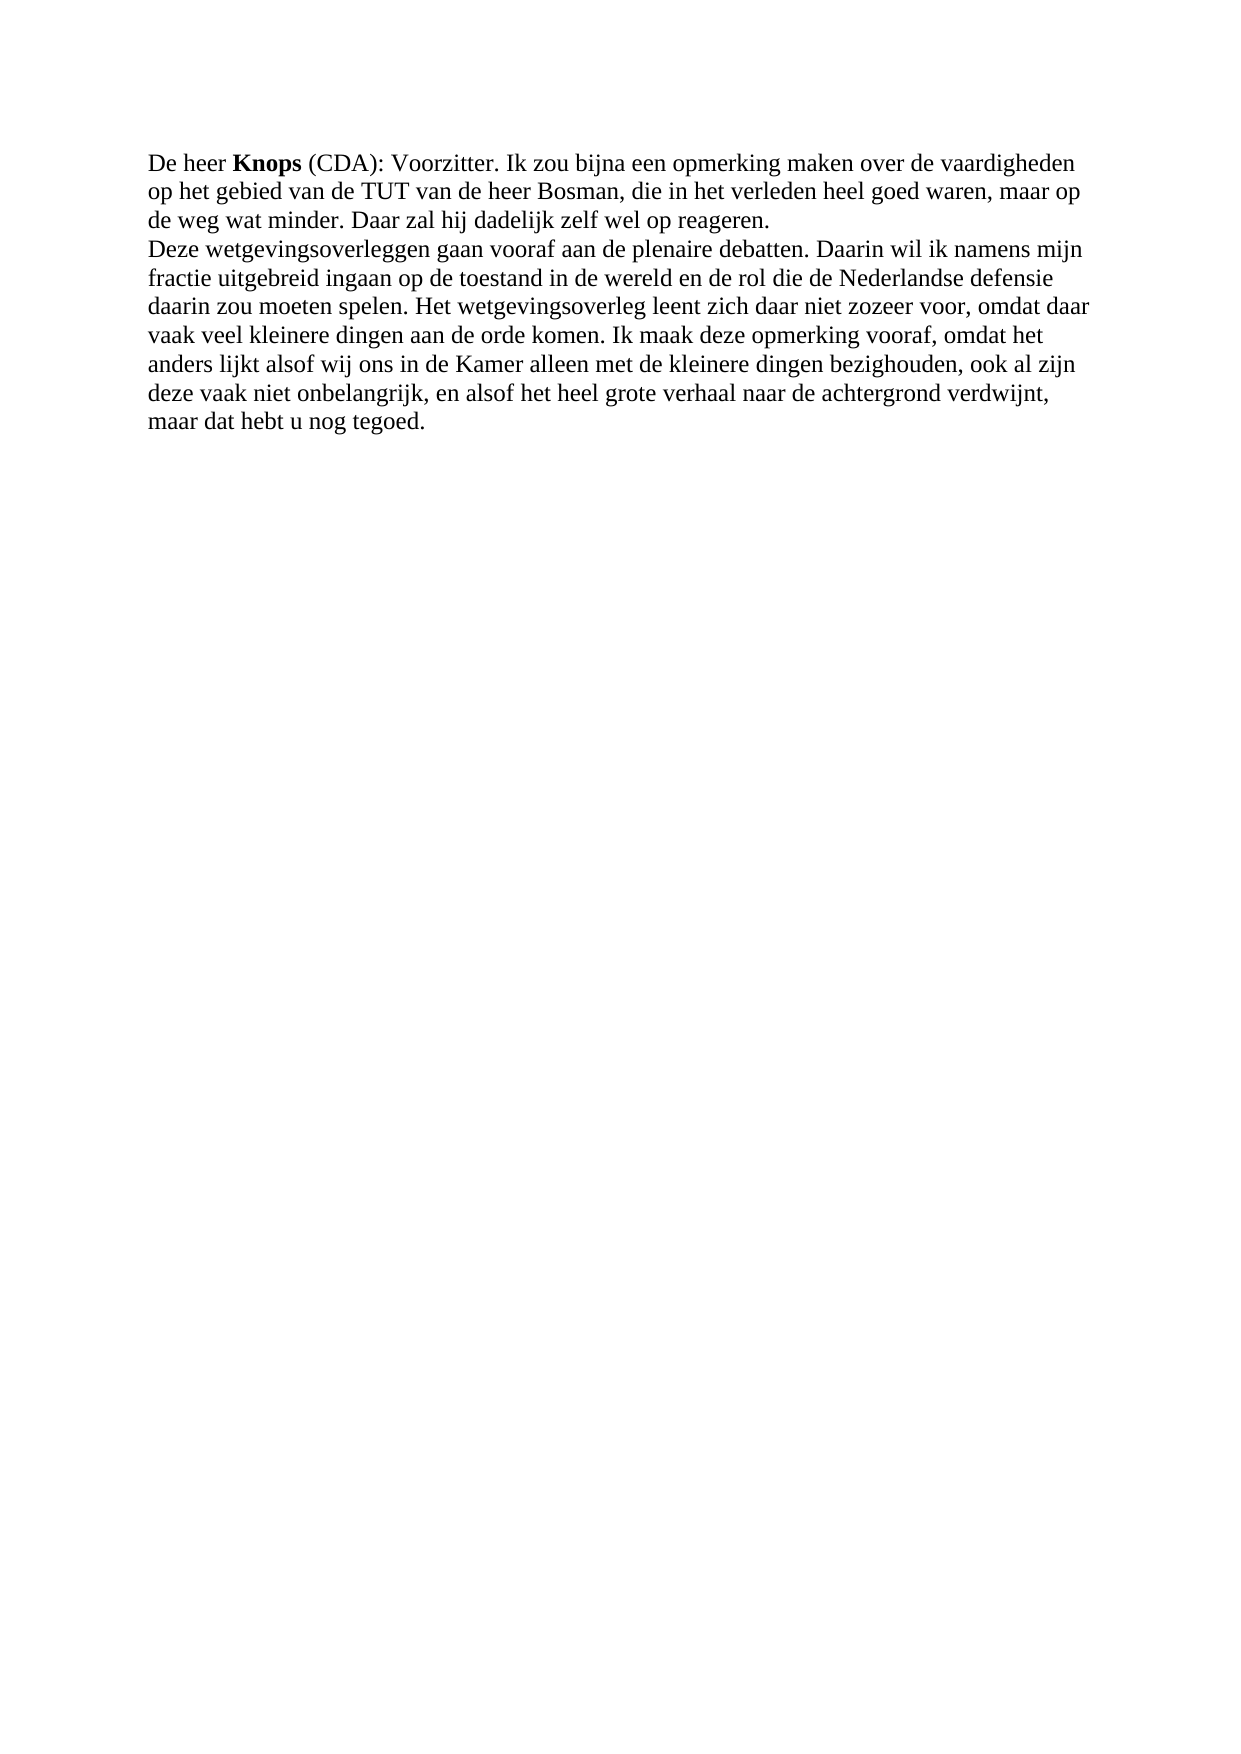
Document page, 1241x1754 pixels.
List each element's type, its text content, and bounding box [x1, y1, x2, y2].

text De heer Knops (CDA): Voorzitter. Ik zou bijna een opmerking maken over de vaardigheden op het gebied van de TUT van de heer Bosman, die in het verleden heel goed waren, maar op de weg wat minder. Daar zal hij dadelijk zelf wel op reageren. [148, 148, 1093, 234]
text Deze wetgevingsoverleggen gaan vooraf aan de plenaire debatten. Daarin wil ik namens mijn fractie uitgebreid ingaan op de toestand in de wereld en de rol die de Nederlandse defensie daarin zou moeten spelen. Het wetgevingsoverleg leent zich daar niet zozeer voor, omdat daar vaak veel kleinere dingen aan de orde komen. Ik maak deze opmerking vooraf, omdat het anders lijkt alsof wij ons in de Kamer alleen met de kleinere dingen bezighouden, ook al zijn deze vaak niet onbelangrijk, en alsof het heel grote verhaal naar de achtergrond verdwijnt, maar dat hebt u nog tegoed. [148, 234, 1093, 435]
